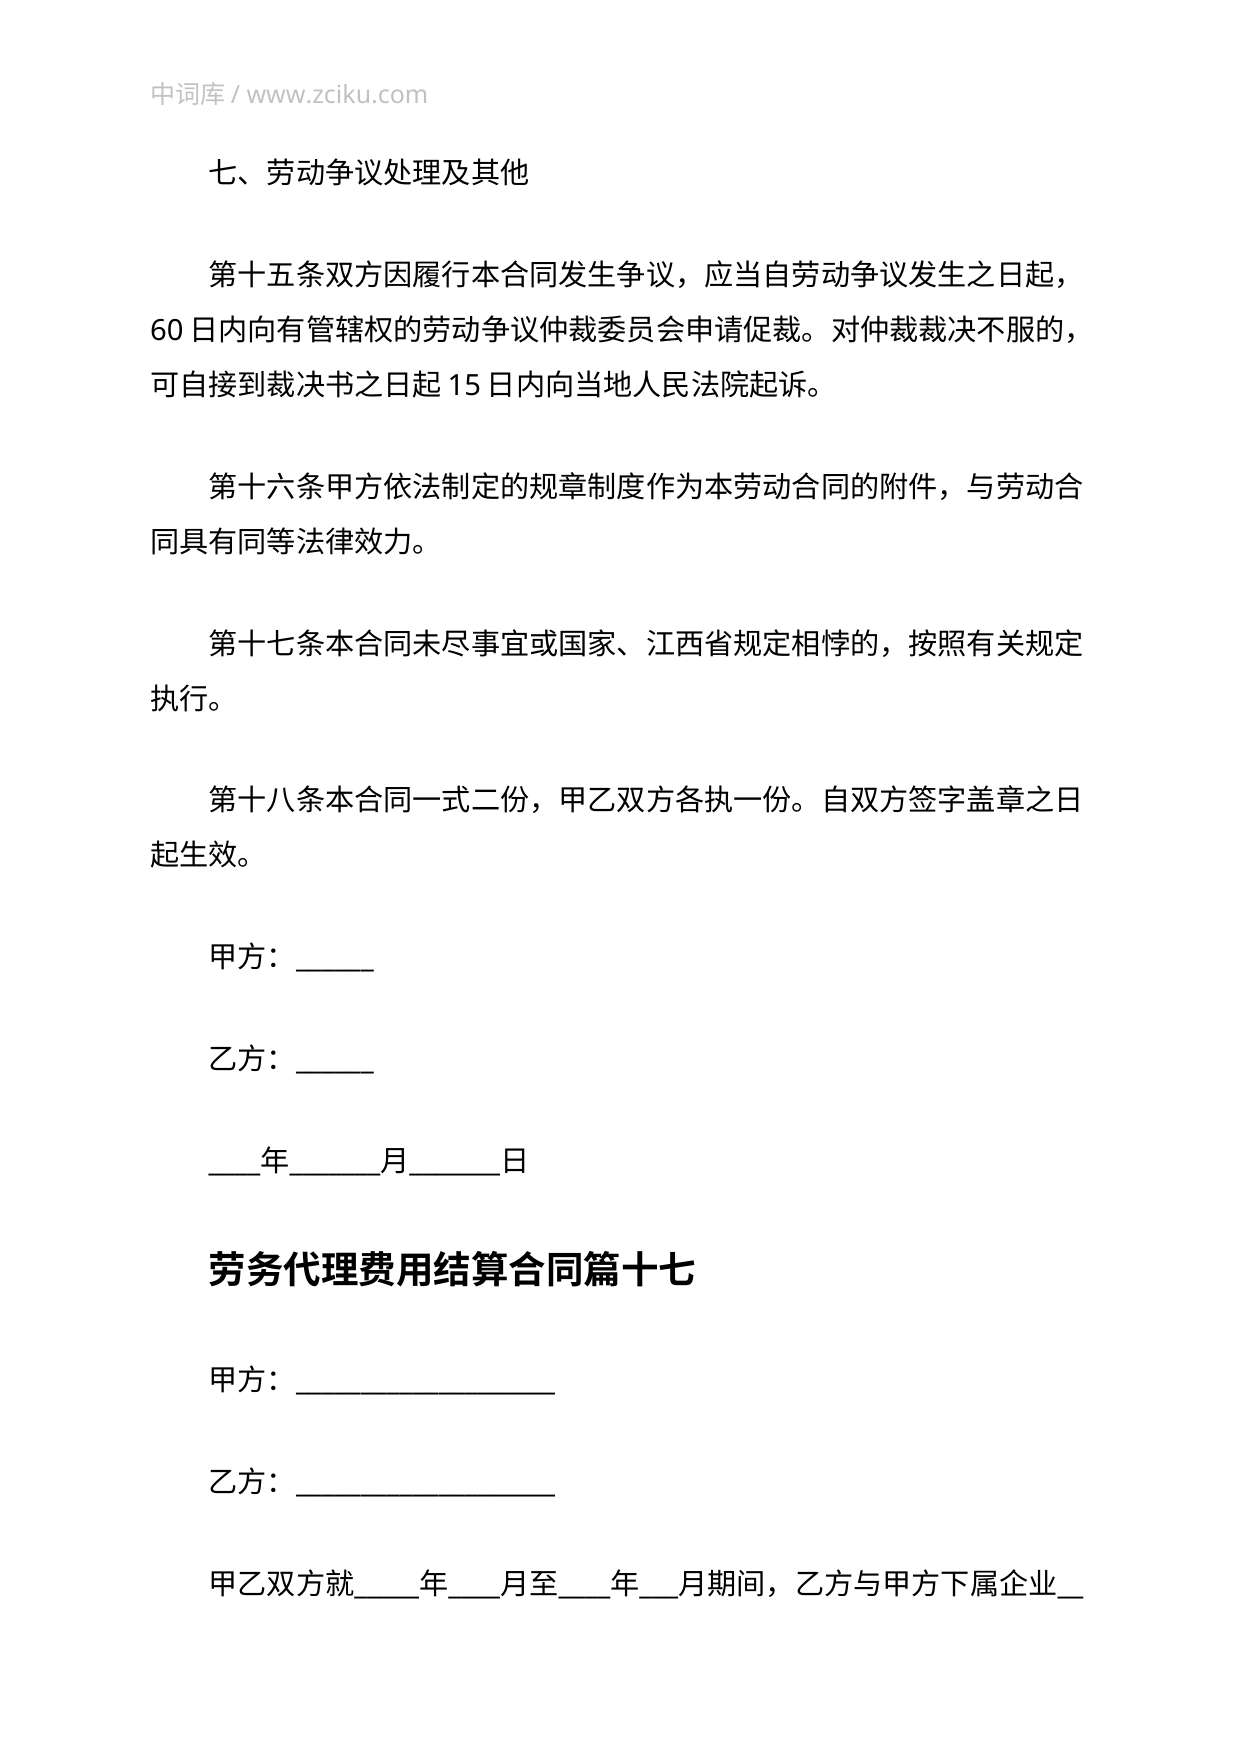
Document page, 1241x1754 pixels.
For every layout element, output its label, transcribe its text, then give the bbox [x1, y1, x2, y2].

text 第十六条甲方依法制定的规章制度作为本劳动合同的附件，与劳动合同具有同等法律效力。 [150, 464, 1090, 561]
text 第十五条双方因履行本合同发生争议，应当自劳动争议发生之日起，60日内向有管辖权的劳动争议仲裁委员会申请促裁。对仲裁裁决不服的，可自接到裁决书之日起15日内向当地人民法院起诉。 [150, 252, 1090, 404]
text 甲方：______ [150, 934, 1090, 976]
text 乙方：______ [150, 1036, 1090, 1078]
text 第十八条本合同一式二份，甲乙双方各执一份。自双方签字盖章之日起生效。 [150, 777, 1090, 874]
text 劳务代理费用结算合同篇十七 [150, 1239, 1090, 1294]
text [150, 1561, 1090, 1603]
text ____年_______月_______日 [150, 1138, 1090, 1180]
text 第十七条本合同未尽事宜或国家、江西省规定相悖的，按照有关规定执行。 [150, 620, 1090, 717]
text 乙方：____________________ [150, 1459, 1090, 1501]
text 七、劳动争议处理及其他 [150, 150, 1090, 192]
text 甲方：____________________ [150, 1357, 1090, 1399]
